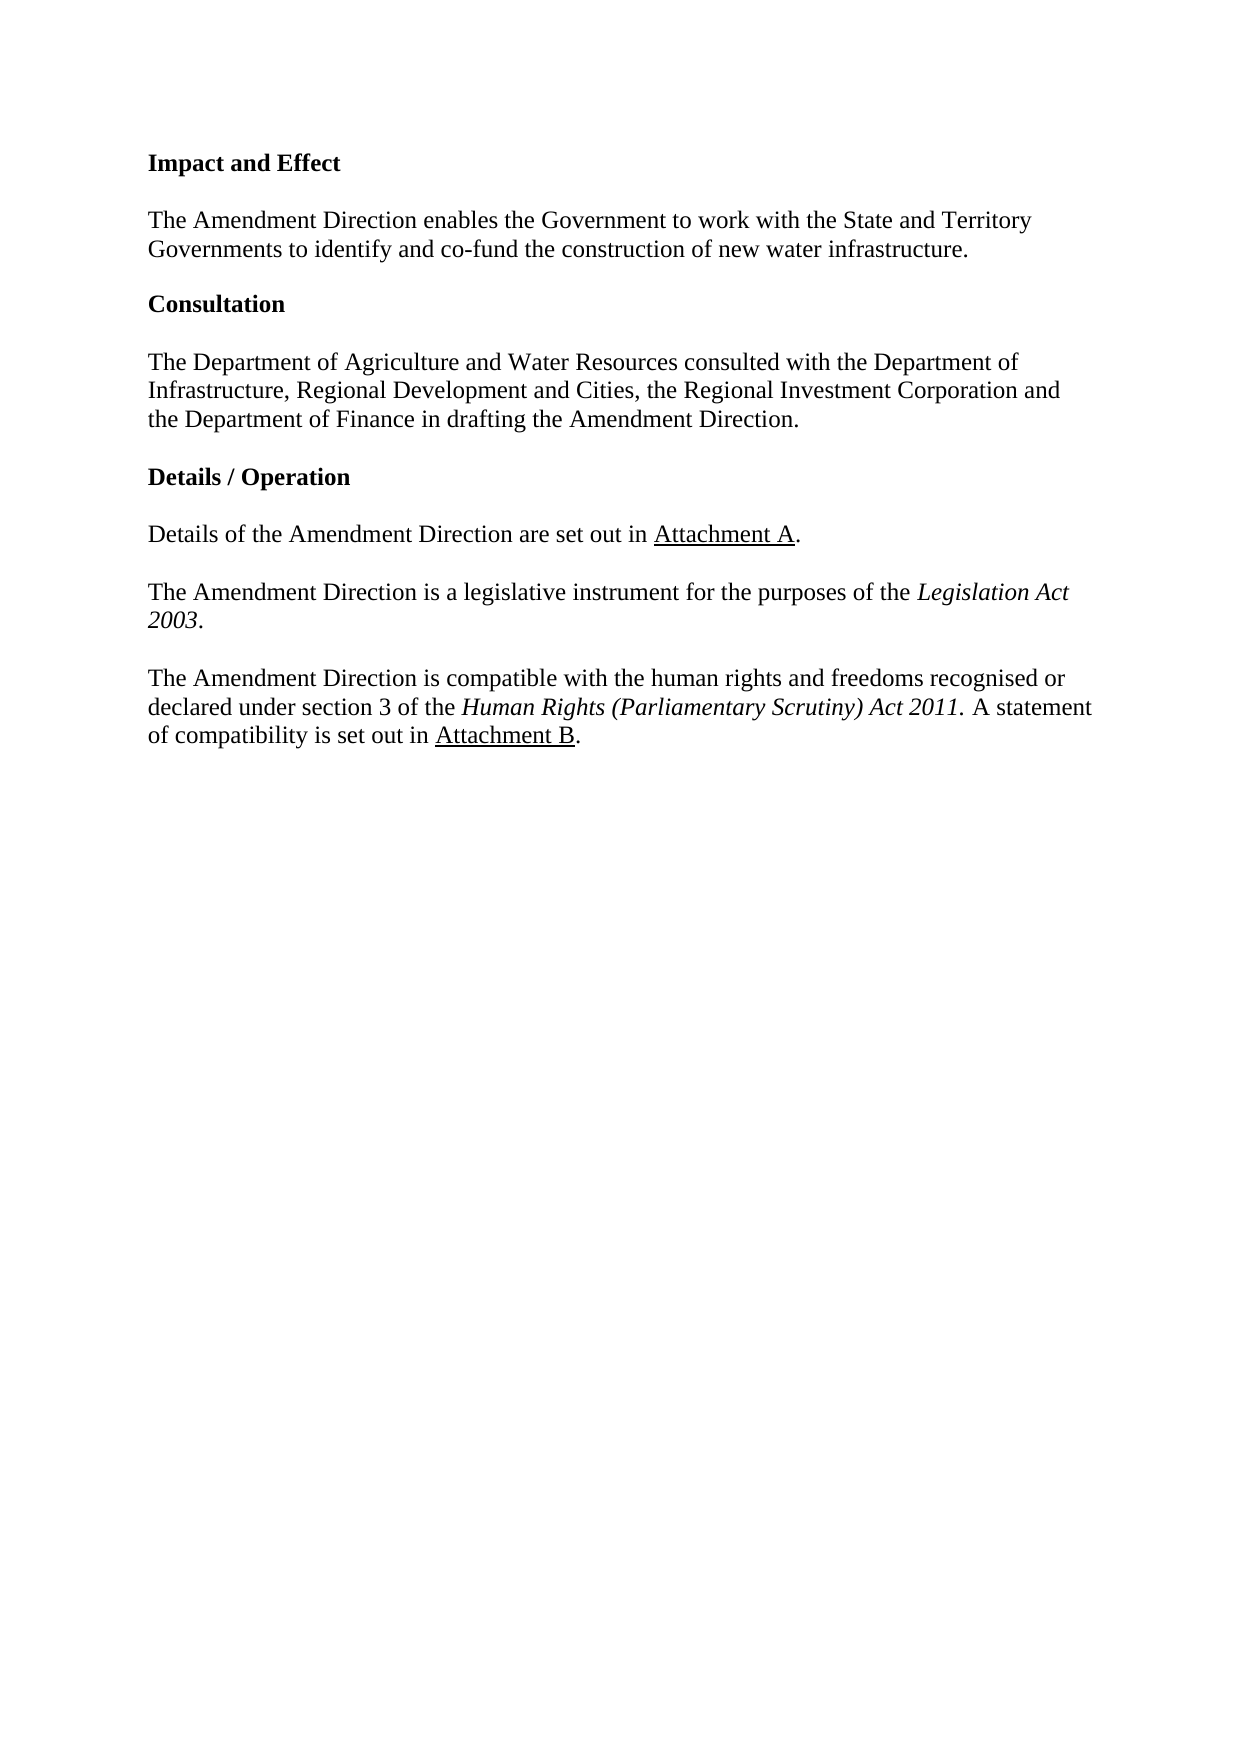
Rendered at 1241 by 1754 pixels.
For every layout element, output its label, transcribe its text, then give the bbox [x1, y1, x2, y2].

text Consultation [148, 289, 1092, 318]
text The Amendment Direction enables the Government to work with the State and Territory Governments to identify and co-fund the construction of new water infrastructure. [148, 205, 1092, 263]
text The Amendment Direction is compatible with the human rights and freedoms recognised or declared under section 3 of the Human Rights (Parliamentary Scrutiny) Act 2011. A statement of compatibility is set out in Attachment B. [148, 663, 1092, 749]
text The Amendment Direction is a legislative instrument for the purposes of the Legislation Act 2003. [148, 577, 1092, 634]
text Details / Operation [148, 462, 1092, 490]
text Details of the Amendment Direction are set out in Attachment A. [148, 519, 1092, 548]
text The Department of Agriculture and Water Resources consulted with the Department of Infrastructure, Regional Development and Cities, the Regional Investment Corporation and the Department of Finance in drafting the Amendment Direction. [148, 347, 1092, 433]
text Impact and Effect [148, 148, 1092, 176]
